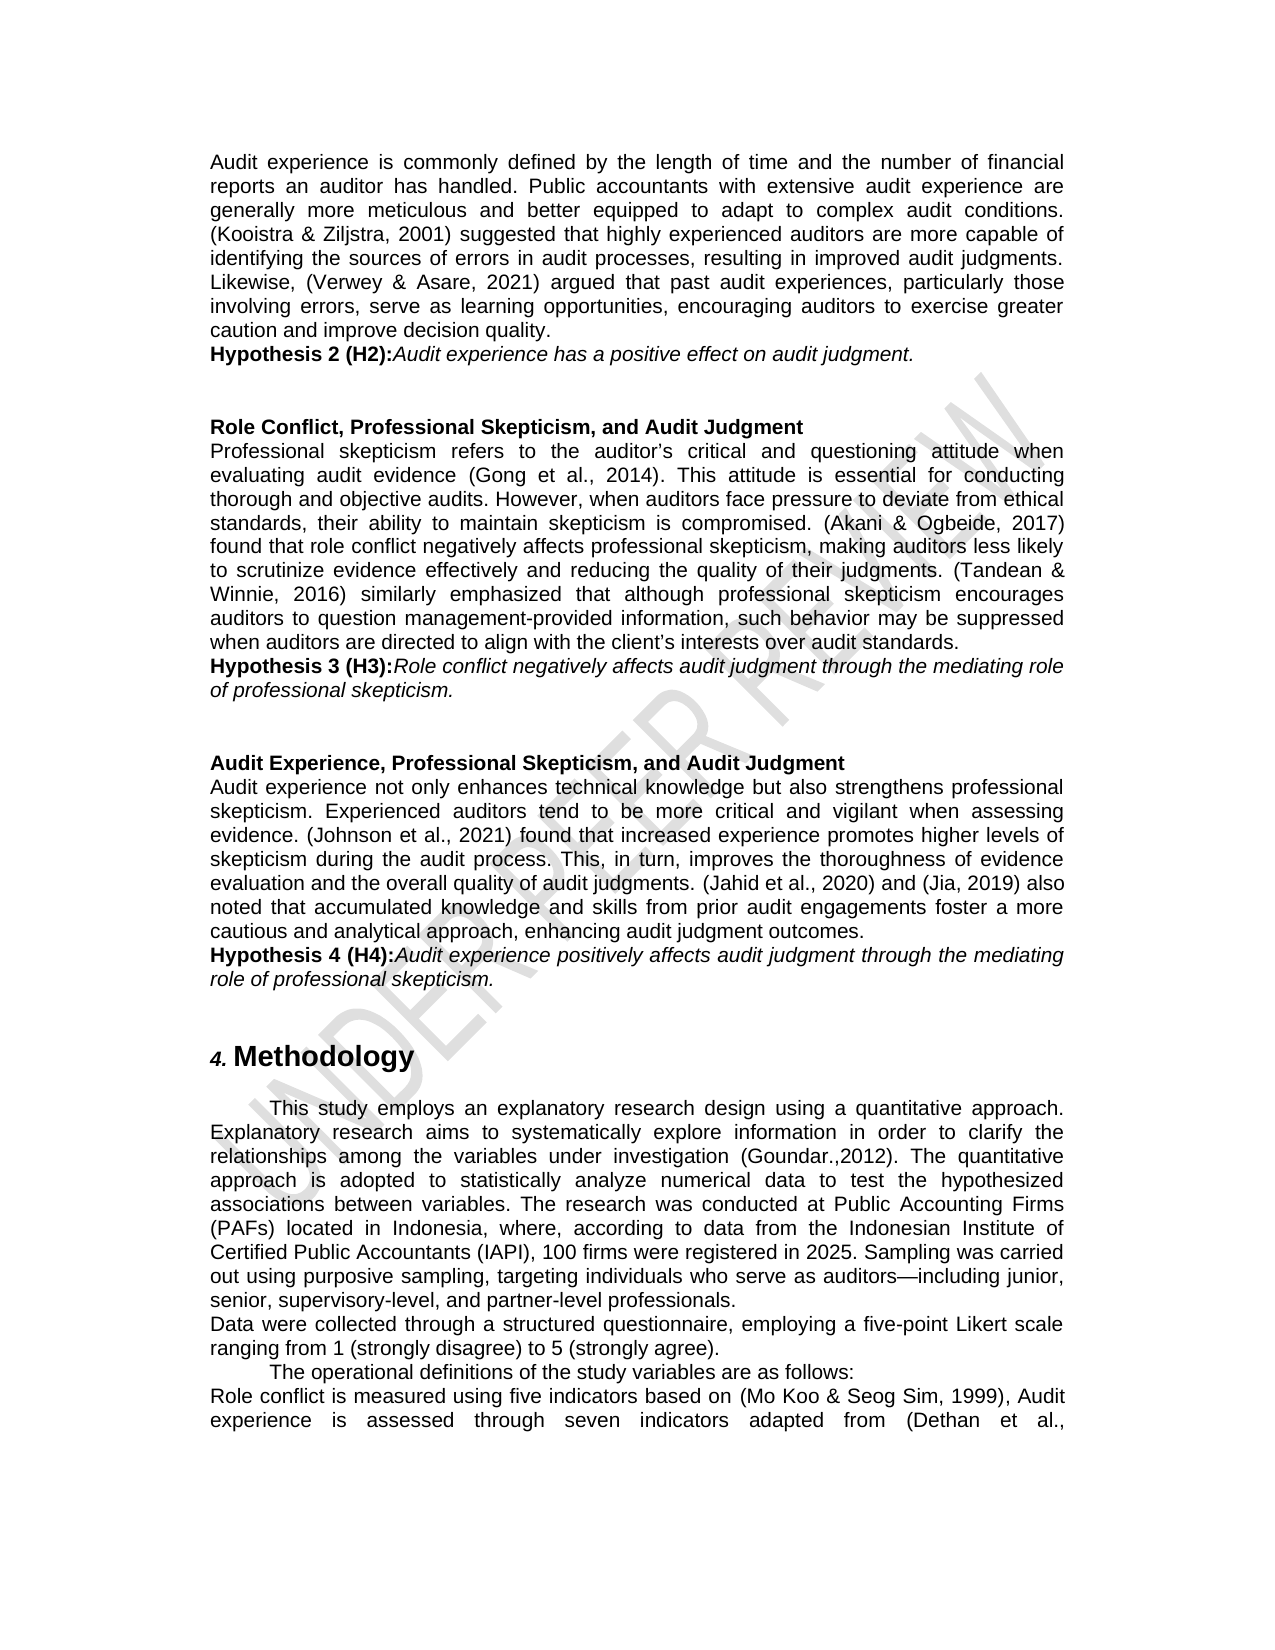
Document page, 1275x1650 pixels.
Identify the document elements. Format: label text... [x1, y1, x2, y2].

text This study employs an explanatory research design using a quantitative approach. Explanatory research aims to systematically explore information in order to clarify the relationships among the variables under investigation (Goundar.,2012). The quantitative approach is adopted to statistically analyze numerical data to test the hypothesized associations between variables. The research was conducted at Public Accounting Firms (PAFs) located in Indonesia, where, according to data from the Indonesian Institute of Certified Public Accountants (IAPI), 100 firms were registered in 2025. Sampling was carried out using purposive sampling, targeting individuals who serve as auditors—including junior, senior, supervisory-level, and partner-level professionals. [210, 1096, 1065, 1312]
text The operational definitions of the study variables are as follows: [210, 1359, 1065, 1383]
text Professional skepticism refers to the auditor’s critical and questioning attitude when evaluating audit evidence (Gong et al., 2014). This attitude is essential for conducting thorough and objective audits. However, when auditors face pressure to deviate from ethical standards, their ability to maintain skepticism is compromised. (Akani & Ogbeide, 2017) found that role conflict negatively affects professional skepticism, making auditors less likely to scrutinize evidence effectively and reducing the quality of their judgments. (Tandean & Winnie, 2016) similarly emphasized that although professional skepticism encourages auditors to question management-provided information, such behavior may be suppressed when auditors are directed to align with the client’s interests over audit standards. [210, 438, 1065, 654]
text Data were collected through a structured questionnaire, employing a five-point Likert scale ranging from 1 (strongly disagree) to 5 (strongly agree). [210, 1312, 1065, 1359]
text Role Conflict, Professional Skepticism, and Audit Judgment [210, 414, 1065, 438]
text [210, 1383, 1065, 1431]
text Hypothesis 3 (H3):Role conflict negatively affects audit judgment through the mediating role of professional skepticism. [210, 654, 1065, 702]
text Audit experience not only enhances technical knowledge but also strengthens professional skepticism. Experienced auditors tend to be more critical and vigilant when assessing evidence. (Johnson et al., 2021) found that increased experience promotes higher levels of skepticism during the audit process. This, in turn, improves the thoroughness of evidence evaluation and the overall quality of audit judgments. (Jahid et al., 2020) and (Jia, 2019) also noted that accumulated knowledge and skills from prior audit engagements foster a more cautious and analytical approach, enhancing audit judgment outcomes. [210, 775, 1065, 943]
text Audit experience is commonly defined by the length of time and the number of financial reports an auditor has handled. Public accountants with extensive audit experience are generally more meticulous and better equipped to adapt to complex audit conditions. (Kooistra & Ziljstra, 2001) suggested that highly experienced auditors are more capable of identifying the sources of errors in audit processes, resulting in improved audit judgments. Likewise, (Verwey & Asare, 2021) argued that past audit experiences, particularly those involving errors, serve as learning opportunities, encouraging auditors to exercise greater caution and improve decision quality. [210, 150, 1065, 342]
text Audit Experience, Professional Skepticism, and Audit Judgment [210, 751, 1065, 775]
text Hypothesis 2 (H2):Audit experience has a positive effect on audit judgment. [210, 342, 1065, 366]
text Hypothesis 4 (H4):Audit experience positively affects audit judgment through the mediating role of professional skepticism. [210, 943, 1065, 991]
text 4. Methodology [210, 1038, 1065, 1072]
